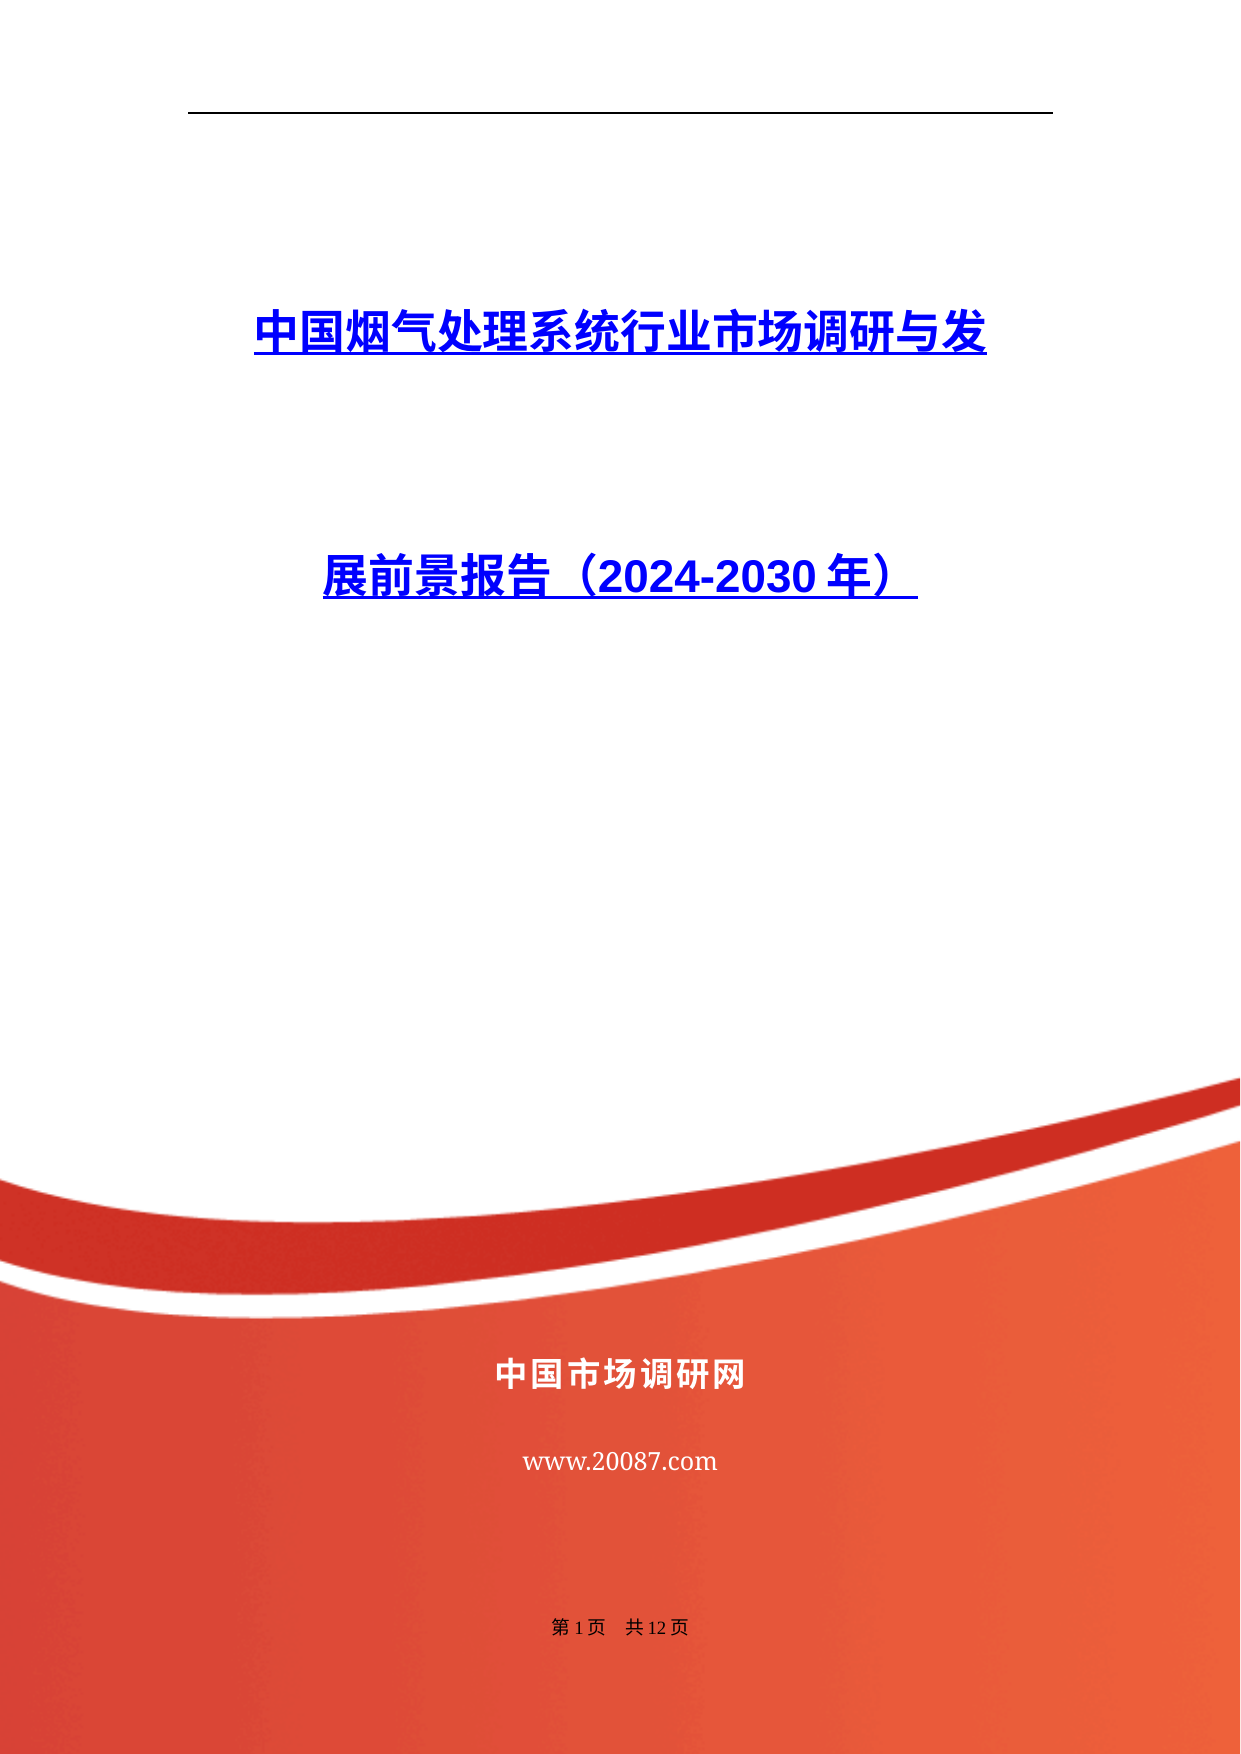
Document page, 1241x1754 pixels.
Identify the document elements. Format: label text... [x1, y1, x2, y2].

table_header 中国烟气处理系统行业市场调研与发展前景报告（2024-2030年） [188, 207, 1053, 773]
picture [0, 1006, 1241, 1754]
subtitle 中国市场调研网 [187, 1339, 1053, 1404]
text www.20087.com [187, 1428, 1053, 1493]
